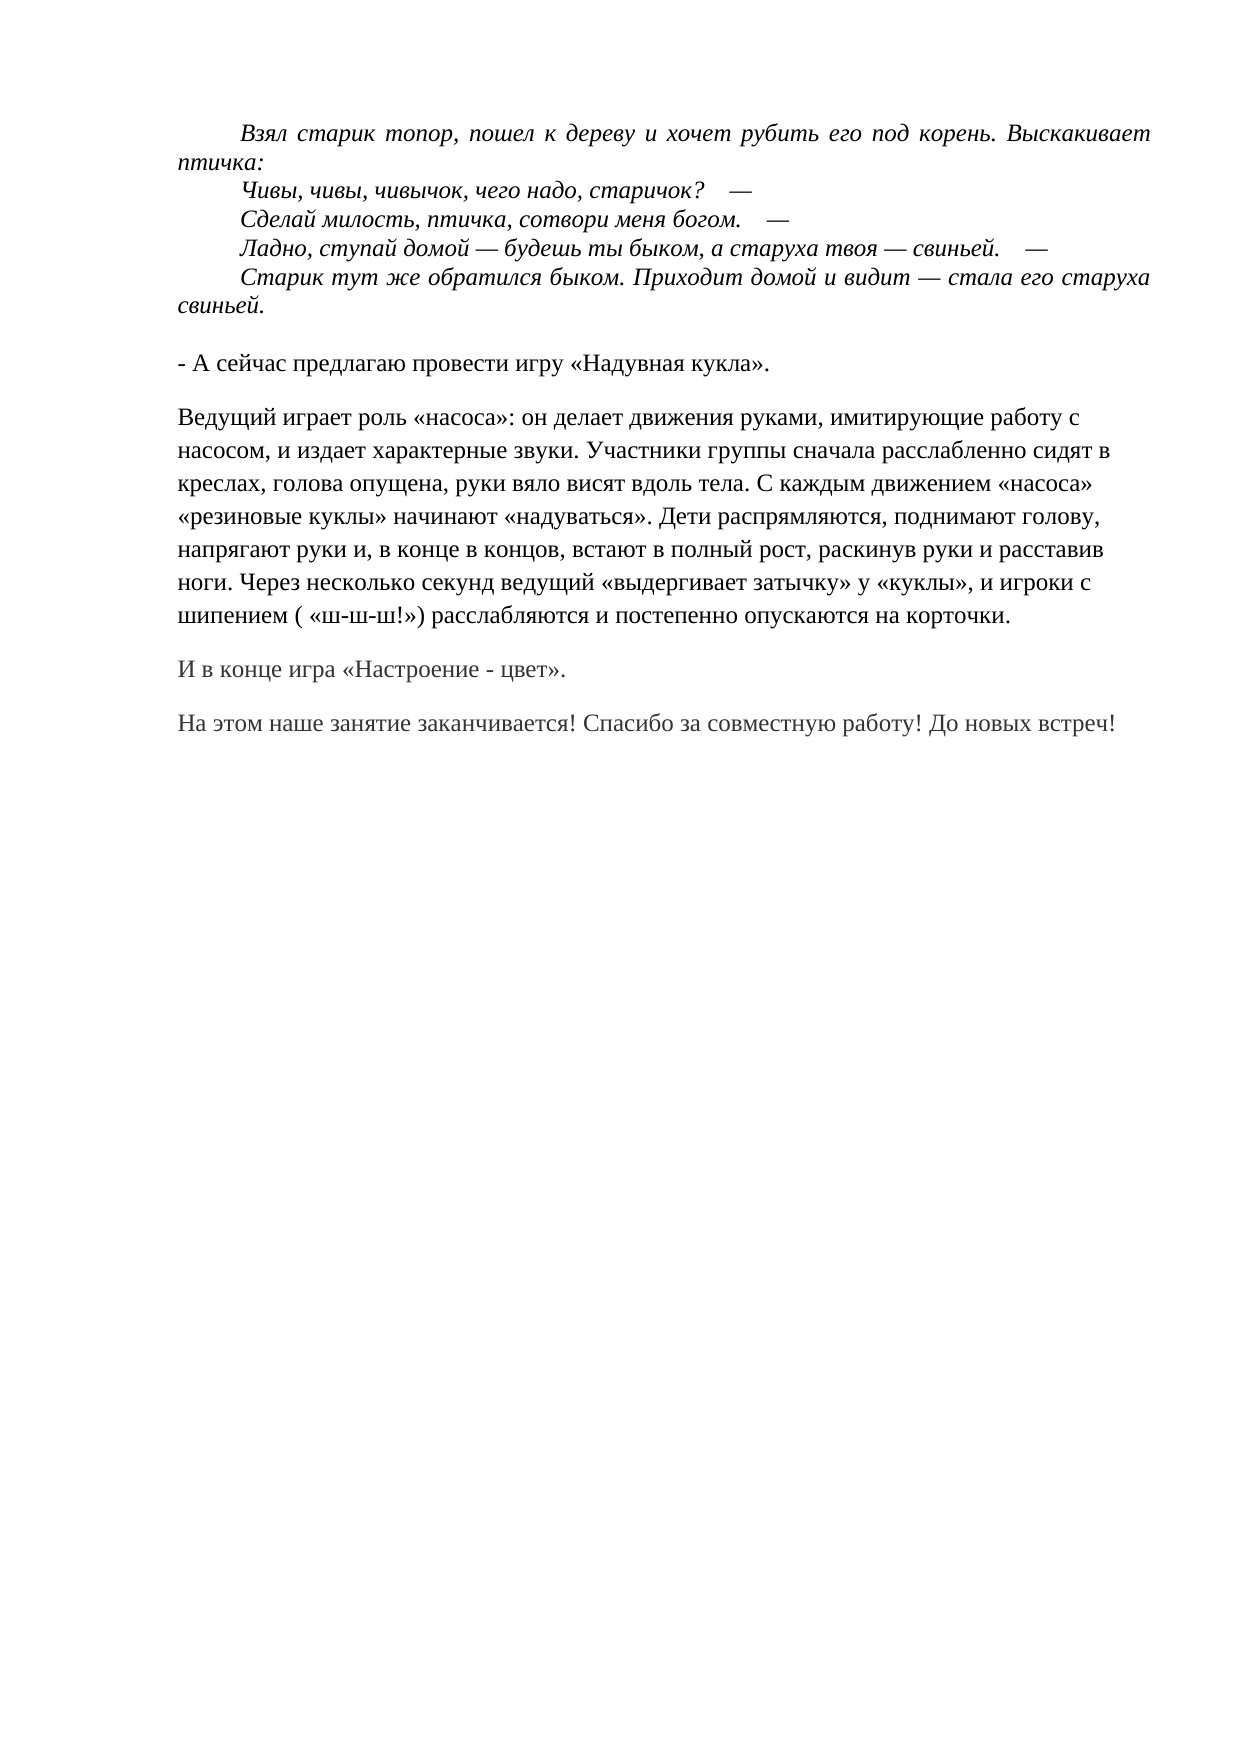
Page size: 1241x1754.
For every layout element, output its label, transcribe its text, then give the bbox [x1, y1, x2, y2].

text Взял старик топор, пошел к дереву и хочет рубить его под корень. Выскакивает птичка: [177, 118, 1152, 176]
text Ладно, ступай домой — будешь ты быком, а старуха твоя — свиньей. — [177, 233, 1152, 262]
text Ведущий играет роль «насоса»: он делает движения руками, имитирующие работу с насосом, и издает характерные звуки. Участники группы сначала расслабленно сидят в креслах, голова опущена, руки вяло висят вдоль тела. С каждым движением «насоса» «резиновые куклы» начинают «надуваться». Дети распрямляются, поднимают голову, напрягают руки и, в конце в концов, встают в полный рост, раскинув руки и расставив ноги. Через несколько секунд ведущий «выдергивает затычку» у «куклы», и игроки с шипением ( «ш-ш-ш!») расслабляются и постепенно опускаются на корточки. [177, 402, 1152, 629]
text Чивы, чивы, чивычок, чего надо, старичок? — [177, 176, 1152, 204]
text И в конце игра «Настроение - цвет». [177, 654, 1152, 683]
text Старик тут же обратился быком. Приходит домой и видит — стала его старуха свиньей. [177, 262, 1152, 319]
text - А сейчас предлагаю провести игру «Надувная кукла». [177, 348, 1152, 377]
text Сделай милость, птичка, сотвори меня богом. — [177, 204, 1152, 233]
text На этом наше занятие заканчивается! Спасибо за совместную работу! До новых встреч! [177, 708, 1152, 737]
